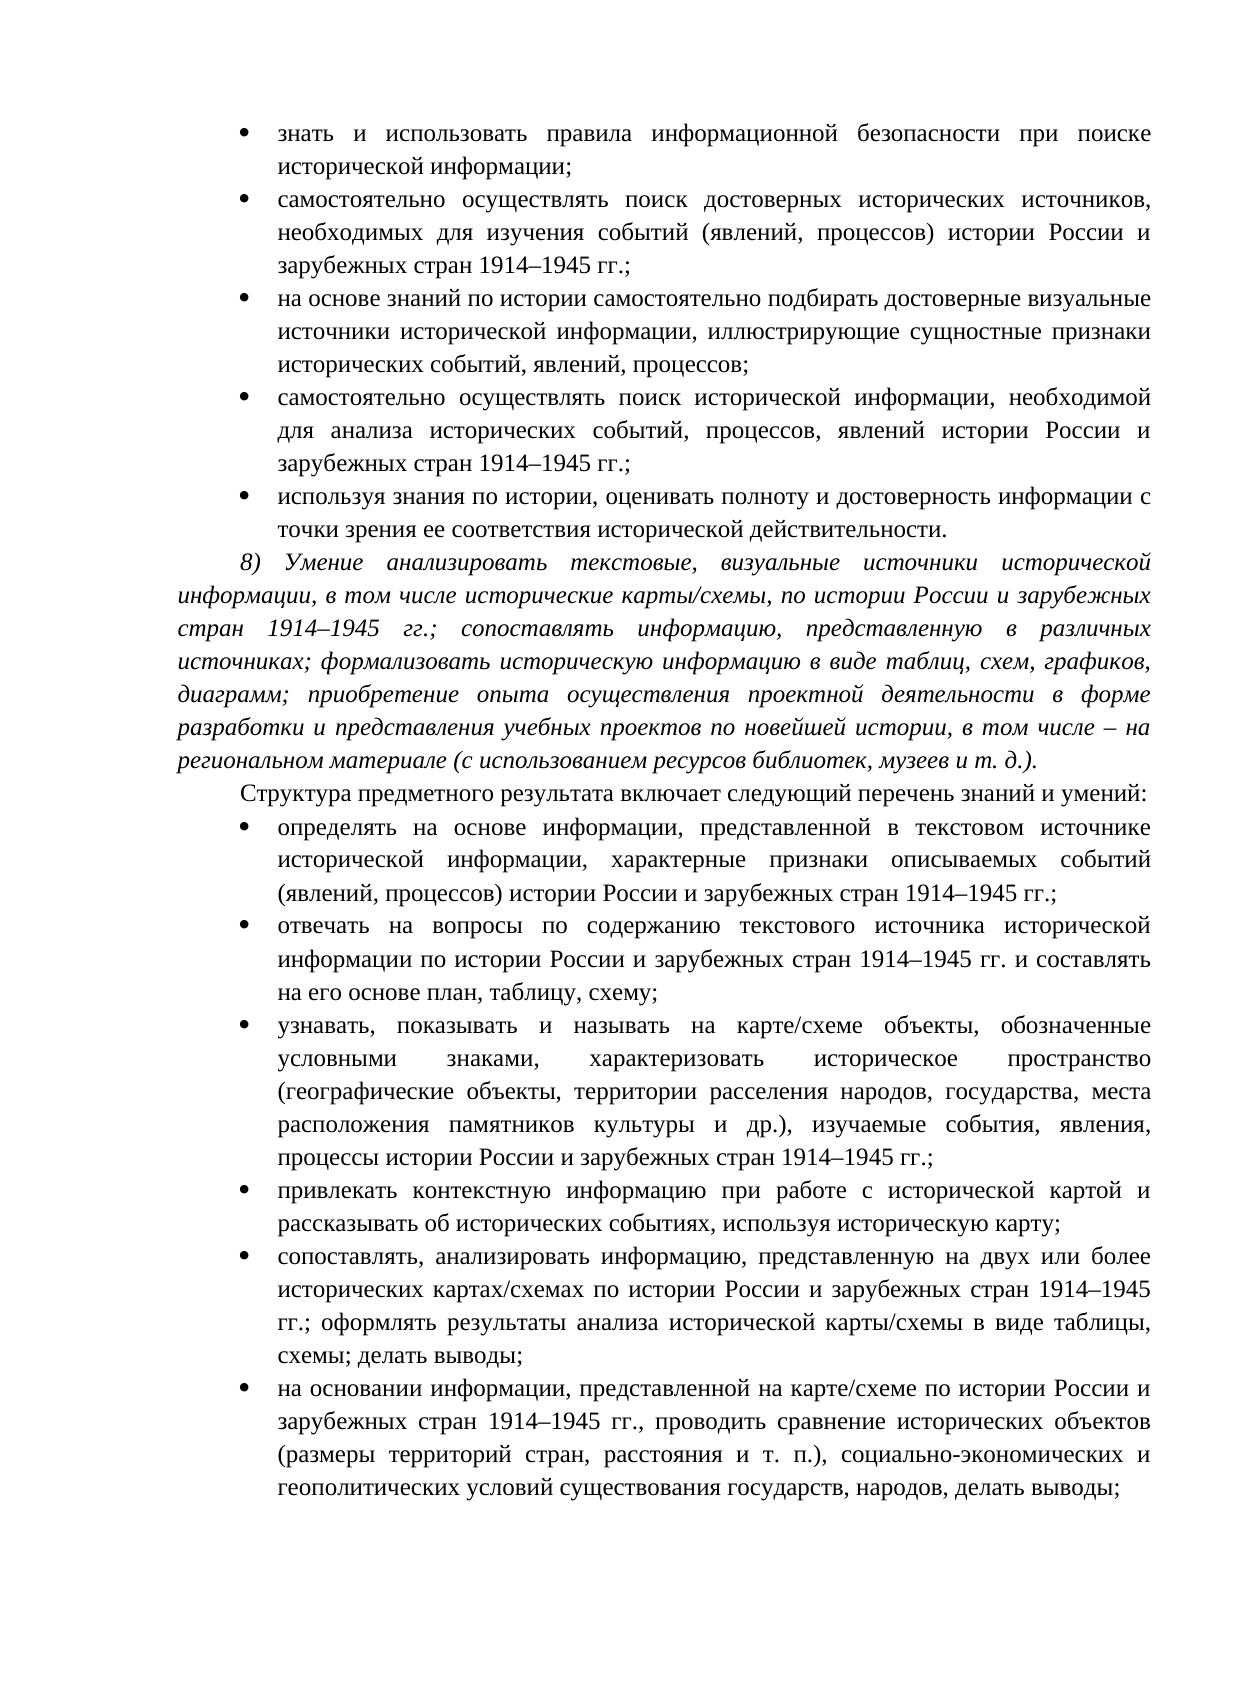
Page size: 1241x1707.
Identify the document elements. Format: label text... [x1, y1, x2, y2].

list привлекать контекстную информацию при работе с исторической картой и рассказывать об исторических событиях, используя историческую карту; [240, 1175, 1152, 1237]
list самостоятельно осуществлять поиск достоверных исторических источников, необходимых для изучения событий (явлений, процессов) истории России и зарубежных стран 1914–1945 гг.; [240, 184, 1152, 279]
list отвечать на вопросы по содержанию текстового источника исторической информации по истории России и зарубежных стран 1914–1945 гг. и составлять на его основе план, таблицу, схему; [240, 911, 1152, 1005]
list используя знания по истории, оценивать полноту и достоверность информации с точки зрения ее соответствия исторической действительности. [240, 481, 1152, 543]
list сопоставлять, анализировать информацию, представленную на двух или более исторических картах/схемах по истории России и зарубежных стран 1914–1945 гг.; оформлять результаты анализа исторической карты/схемы в виде таблицы, схемы; делать выводы; [240, 1241, 1152, 1369]
list самостоятельно осуществлять поиск исторической информации, необходимой для анализа исторических событий, процессов, явлений истории России и зарубежных стран 1914–1945 гг.; [240, 382, 1152, 477]
text 8) Умение анализировать текстовые, визуальные источники исторической информации, в том числе исторические карты/схемы, по истории России и зарубежных стран 1914–1945 гг.; сопоставлять информацию, представленную в различных источниках; формализовать историческую информацию в виде таблиц, схем, графиков, диаграмм; приобретение опыта осуществления проектной деятельности в форме разработки и представления учебных проектов по новейшей истории, в том числе – на региональном материале (с использованием ресурсов библиотек, музеев и т. д.). [177, 547, 1152, 774]
list на основании информации, представленной на карте/схеме по истории России и зарубежных стран 1914–1945 гг., проводить сравнение исторических объектов (размеры территорий стран, расстояния и т. п.), социально-экономических и геополитических условий существования государств, народов, делать выводы; [240, 1373, 1152, 1501]
list на основе знаний по истории самостоятельно подбирать достоверные визуальные источники исторической информации, иллюстрирующие сущностные признаки исторических событий, явлений, процессов; [240, 283, 1152, 378]
list определять на основе информации, представленной в текстовом источнике исторической информации, характерные признаки описываемых событий (явлений, процессов) истории России и зарубежных стран 1914–1945 гг.; [240, 812, 1152, 906]
text Структура предметного результата включает следующий перечень знаний и умений: [177, 778, 1152, 807]
list узнавать, показывать и называть на карте/схеме объекты, обозначенные условными знаками, характеризовать историческое пространство (географические объекты, территории расселения народов, государства, места расположения памятников культуры и др.), изучаемые события, явления, процессы истории России и зарубежных стран 1914–1945 гг.; [240, 1010, 1152, 1171]
list знать и использовать правила информационной безопасности при поиске исторической информации; [240, 118, 1152, 180]
